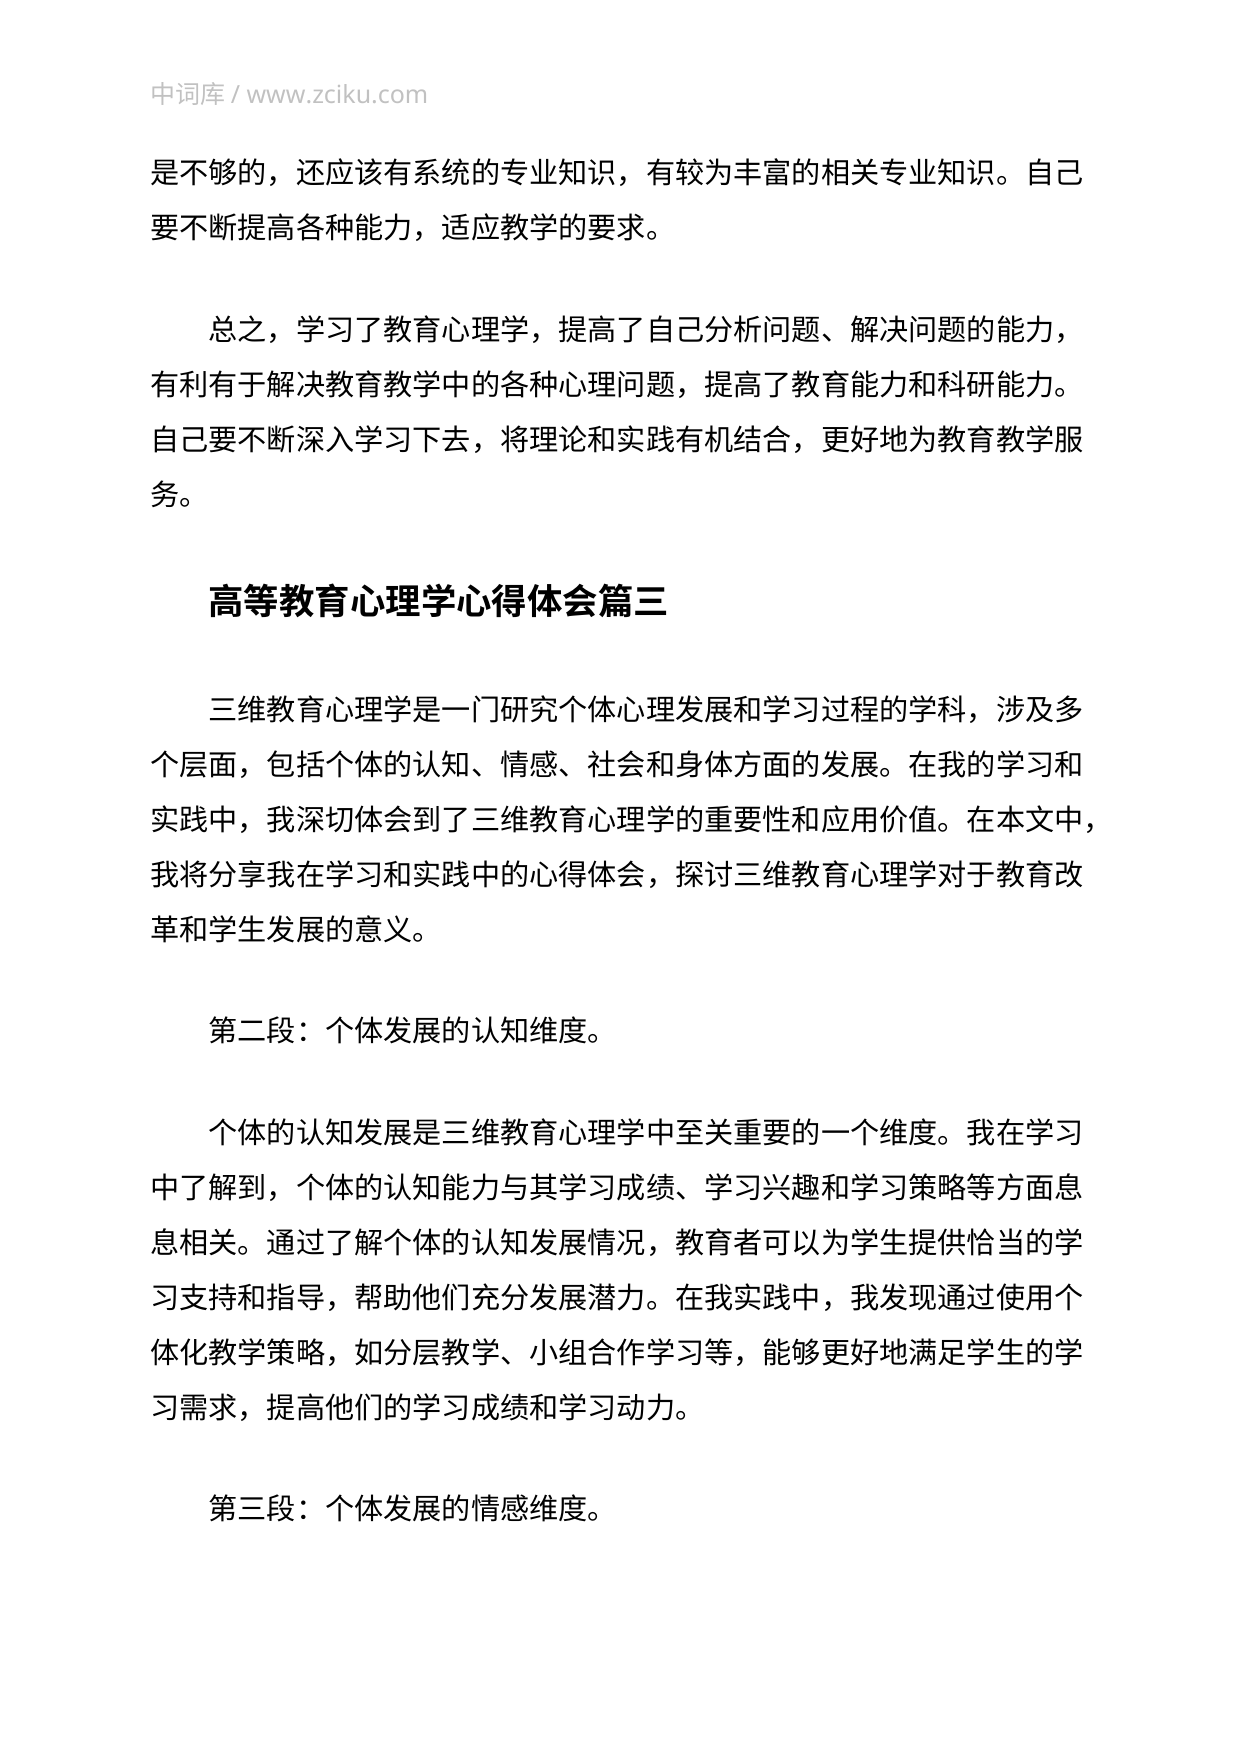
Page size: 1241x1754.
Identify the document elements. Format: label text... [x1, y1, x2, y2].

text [150, 150, 1090, 247]
text 高等教育心理学心得体会篇三 [150, 573, 1090, 624]
text 三维教育心理学是一门研究个体心理发展和学习过程的学科，涉及多个层面，包括个体的认知、情感、社会和身体方面的发展。在我的学习和实践中，我深切体会到了三维教育心理学的重要性和应用价值。在本文中，我将分享我在学习和实践中的心得体会，探讨三维教育心理学对于教育改革和学生发展的意义。 [150, 687, 1090, 948]
text 第三段：个体发展的情感维度。 [150, 1486, 1090, 1528]
text 第二段：个体发展的认知维度。 [150, 1008, 1090, 1050]
text 个体的认知发展是三维教育心理学中至关重要的一个维度。我在学习中了解到，个体的认知能力与其学习成绩、学习兴趣和学习策略等方面息息相关。通过了解个体的认知发展情况，教育者可以为学生提供恰当的学习支持和指导，帮助他们充分发展潜力。在我实践中，我发现通过使用个体化教学策略，如分层教学、小组合作学习等，能够更好地满足学生的学习需求，提高他们的学习成绩和学习动力。 [150, 1110, 1090, 1426]
text 总之，学习了教育心理学，提高了自己分析问题、解决问题的能力，有利有于解决教育教学中的各种心理问题，提高了教育能力和科研能力。自己要不断深入学习下去，将理论和实践有机结合，更好地为教育教学服务。 [150, 307, 1090, 514]
